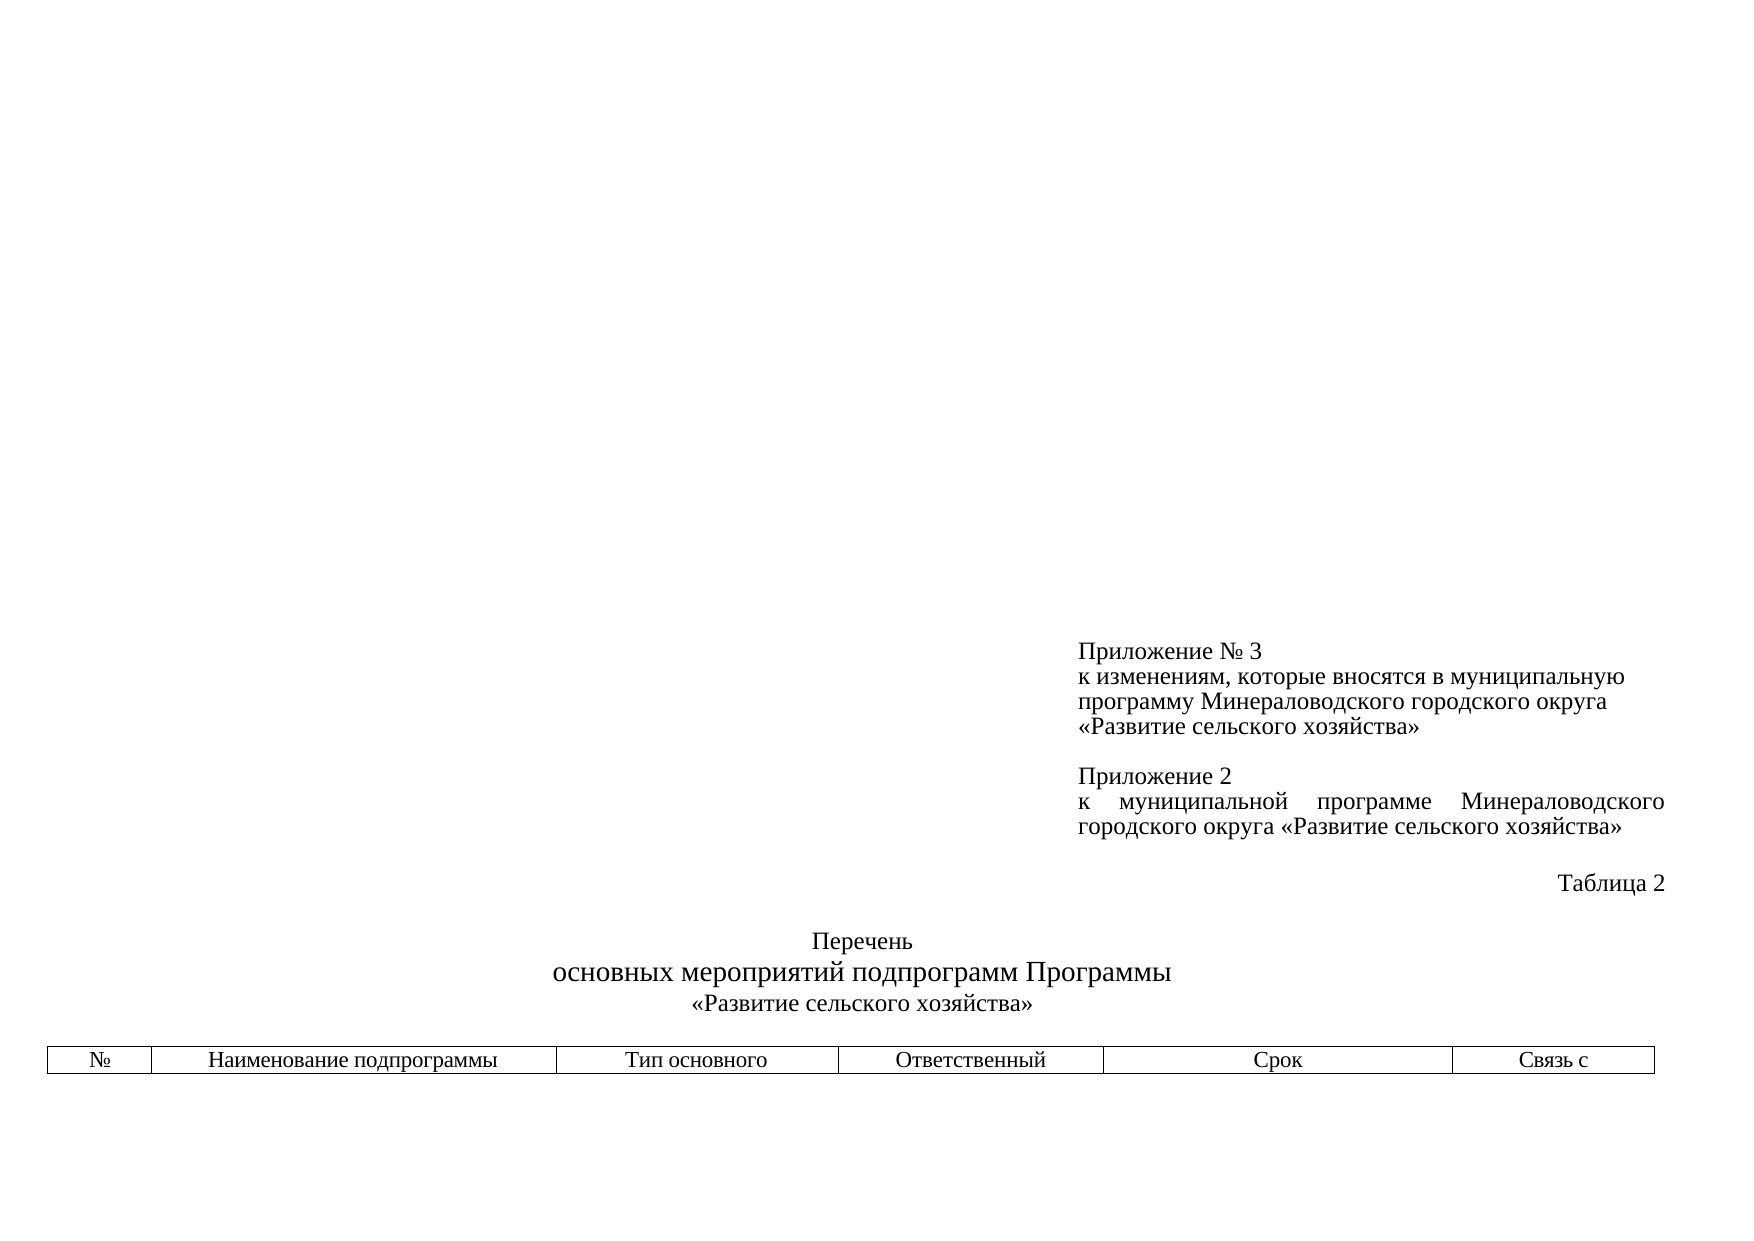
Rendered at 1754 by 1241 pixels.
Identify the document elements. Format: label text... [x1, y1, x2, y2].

text к муниципальной программе Минераловодского городского округа «Развитие сельского хозяйства» [1078, 789, 1665, 839]
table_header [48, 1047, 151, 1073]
text к изменениям, которые вносятся в муниципальную программу Минераловодского городского округа «Развитие сельского хозяйства» [1078, 664, 1665, 739]
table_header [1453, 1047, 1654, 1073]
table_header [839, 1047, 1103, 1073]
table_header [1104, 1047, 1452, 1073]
text Перечень [59, 926, 1665, 954]
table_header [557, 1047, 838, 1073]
text Приложение 2 [1078, 764, 1665, 789]
text «Развитие сельского хозяйства» [59, 988, 1665, 1017]
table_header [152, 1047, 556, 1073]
text Таблица 2 [59, 868, 1665, 897]
text Приложение № 3 [1078, 639, 1665, 664]
text основных мероприятий подпрограмм Программы [59, 954, 1665, 988]
